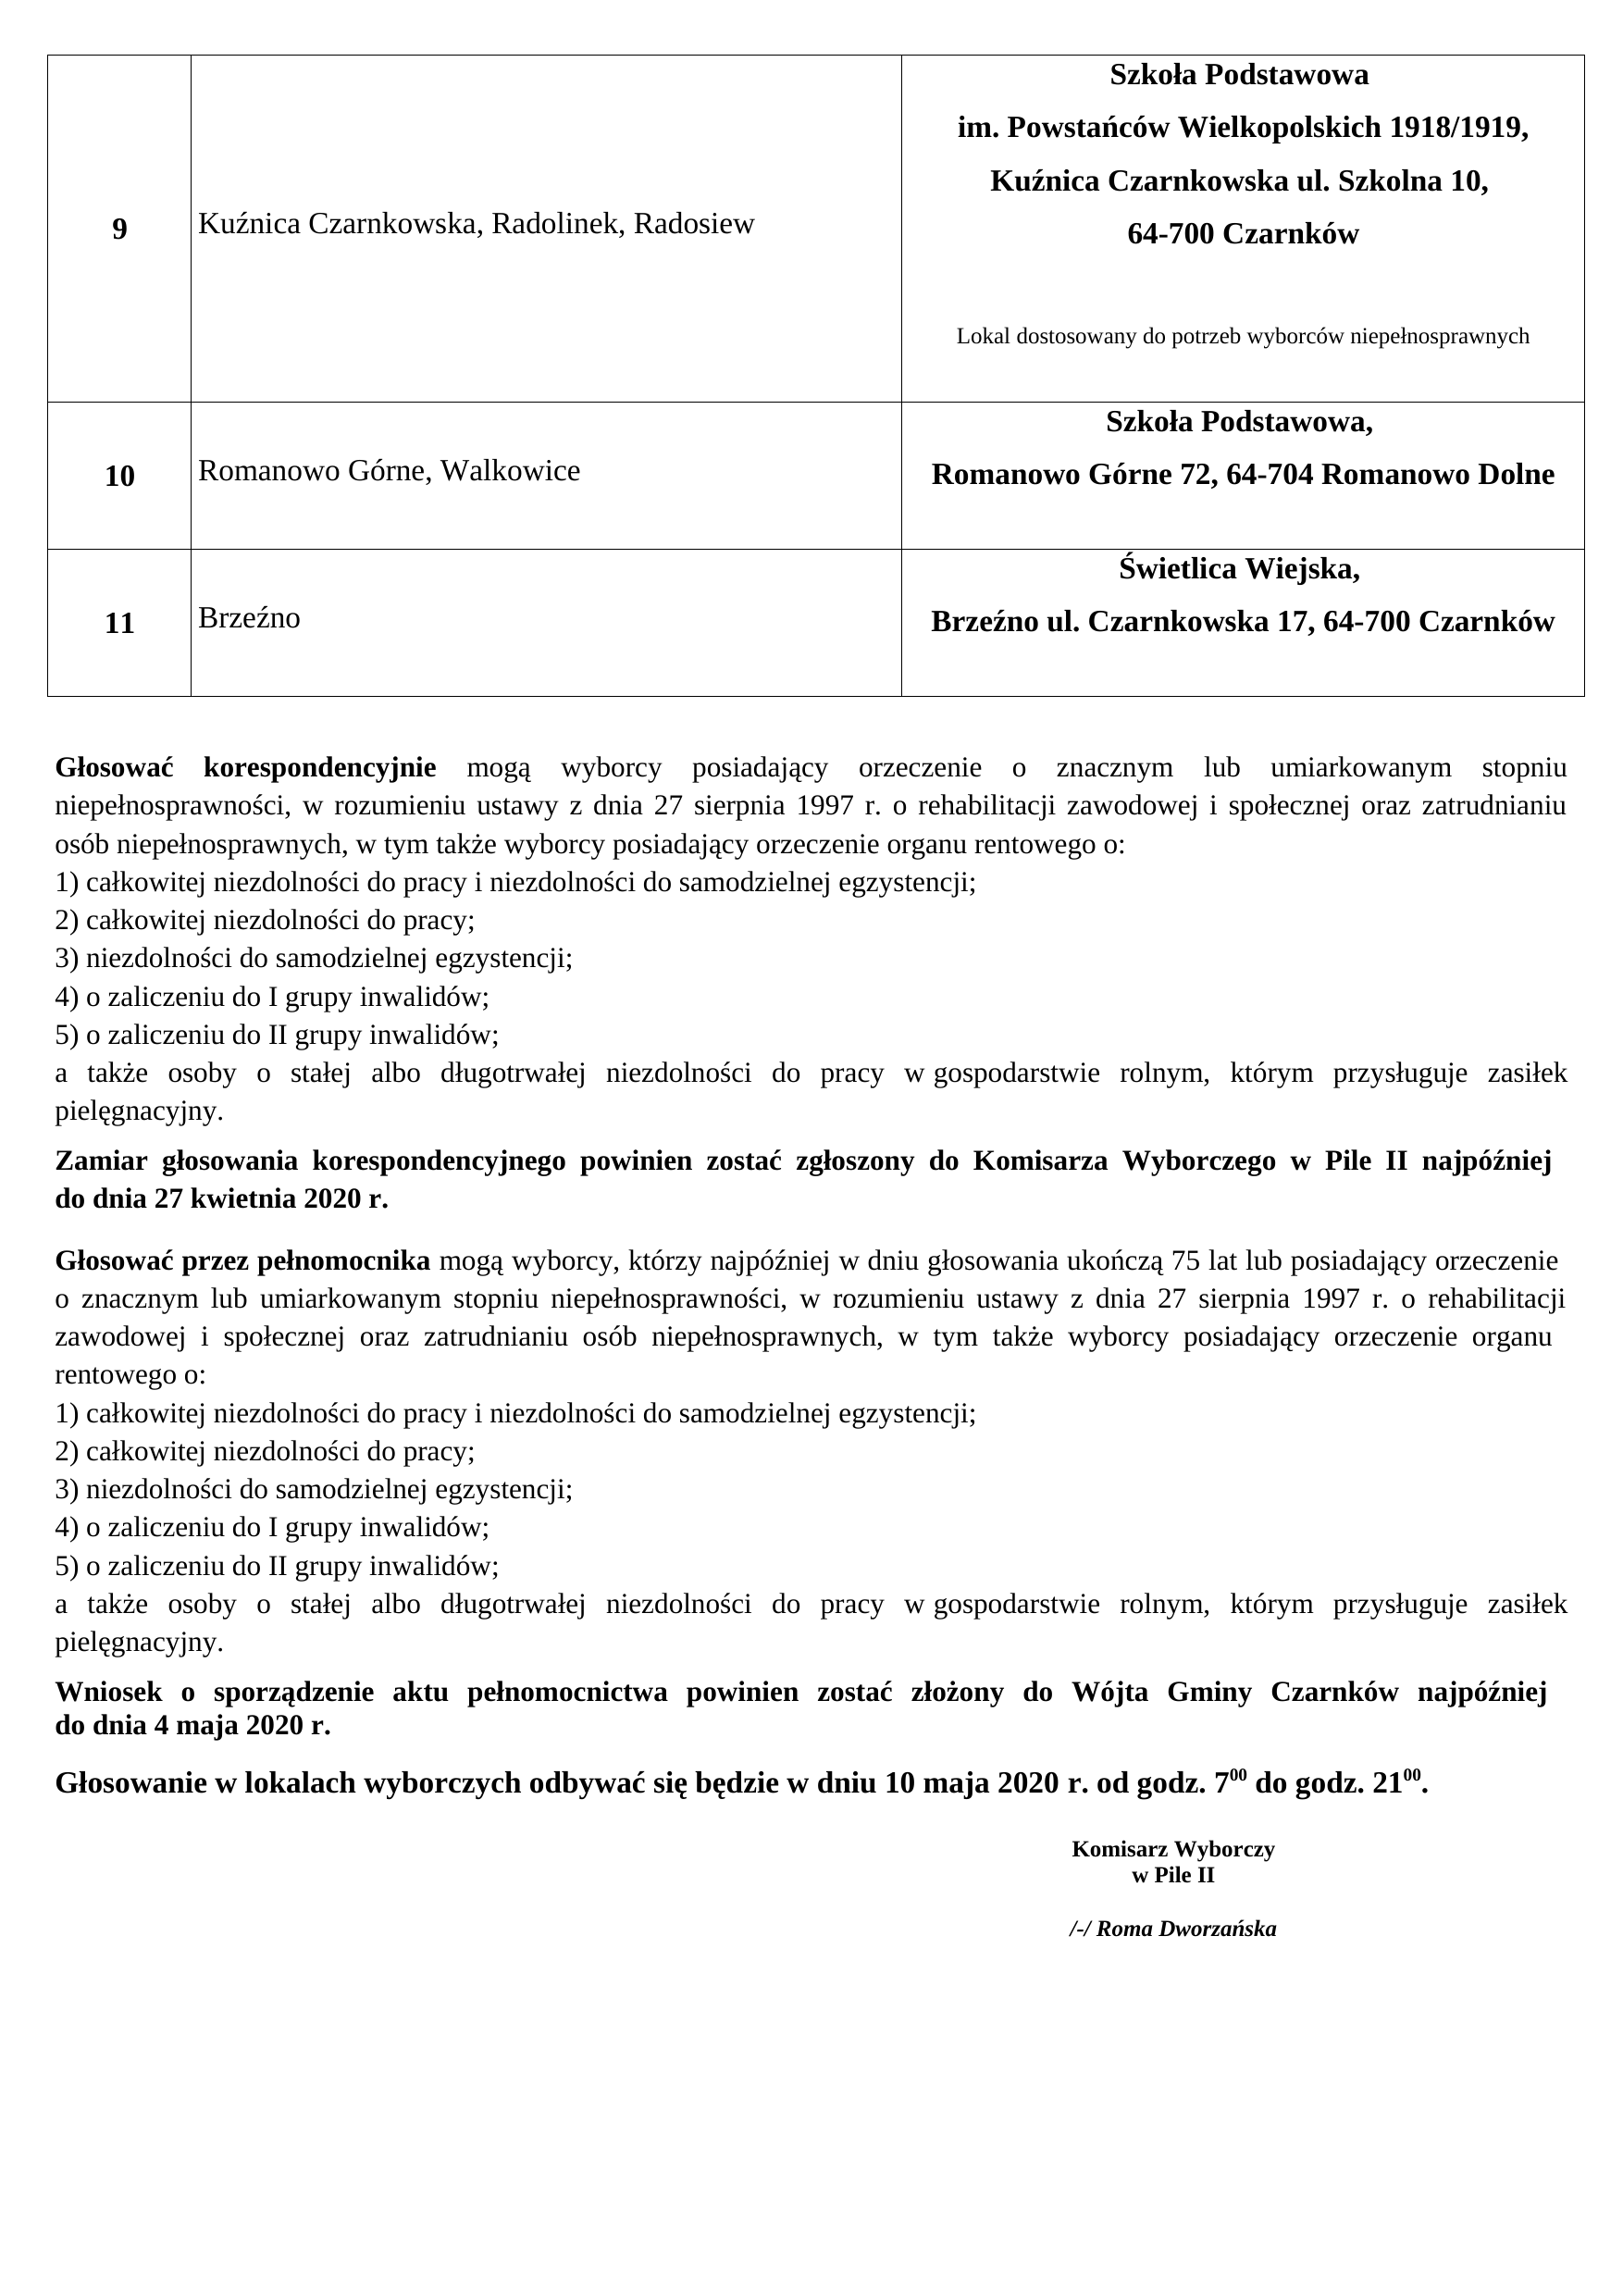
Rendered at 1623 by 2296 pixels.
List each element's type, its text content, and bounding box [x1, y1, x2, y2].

text 5) o zaliczeniu do II grupy inwalidów; [55, 1548, 1568, 1582]
text Komisarz Wyborczy [779, 1835, 1568, 1861]
text 4) o zaliczeniu do I grupy inwalidów; [55, 1510, 1568, 1544]
table_cell 11 [48, 550, 191, 696]
text 1) całkowitej niezdolności do pracy i niezdolności do samodzielnej egzystencji; [55, 864, 1568, 898]
table_cell Brzeźno [192, 550, 901, 696]
text 5) o zaliczeniu do II grupy inwalidów; [55, 1017, 1568, 1050]
text a także osoby о stałej albo długotrwałej niezdolności do pracy w gospodarstwie rolnym, którym przysługuje zasiłek pielęgnacyjny. [55, 1055, 1568, 1127]
text Wniosek o sporządzenie aktu pełnomocnictwa powinien zostać złożony do Wójta Gminy Czarnków najpóźniej do dnia 4 maja 2020 r. [55, 1674, 1568, 1741]
text 3) niezdolności do samodzielnej egzystencji; [55, 1471, 1568, 1505]
subtitle /-/ Roma Dworzańska [779, 1915, 1568, 1942]
table_cell Szkoła Podstawowa im. Powstańców Wielkopolskich 1918/1919, Kuźnica Czarnkowska ul. Szkolna 10, 64-700 Czarnków Lokal dostosowany do potrzeb wyborców niepełnosprawnych [902, 56, 1584, 402]
text a także osoby о stałej albo długotrwałej niezdolności do pracy w gospodarstwie rolnym, którym przysługuje zasiłek pielęgnacyjny. [55, 1586, 1568, 1657]
table_cell Szkoła Podstawowa, Romanowo Górne 72, 64-704 Romanowo Dolne [902, 403, 1584, 549]
table_cell 9 [48, 56, 191, 402]
text 1) całkowitej niezdolności do pracy i niezdolności do samodzielnej egzystencji; [55, 1396, 1568, 1429]
text 3) niezdolności do samodzielnej egzystencji; [55, 941, 1568, 974]
text 2) całkowitej niezdolności do pracy; [55, 902, 1568, 936]
text Głosować korespondencyjnie mogą wyborcy posiadający orzeczenie o znacznym lub umiarkowanym stopniu niepełnosprawności, w rozumieniu ustawy z dnia 27 sierpnia 1997 r. o rehabilitacji zawodowej i społecznej oraz zatrudnianiu osób niepełnosprawnych, w tym także wyborcy posiadający orzeczenie organu rentowego o: [55, 750, 1568, 860]
text 4) o zaliczeniu do I grupy inwalidów; [55, 979, 1568, 1012]
text Głosowanie w lokalach wyborczych odbywać się będzie w dniu 10 maja 2020 r. od godz. 700 do godz. 2100. [55, 1764, 1568, 1799]
table_cell 10 [48, 403, 191, 549]
text Głosować przez pełnomocnika mogą wyborcy, którzy najpóźniej w dniu głosowania ukończą 75 lat lub posiadający orzeczenie o znacznym lub umiarkowanym stopniu niepełnosprawności, w rozumieniu ustawy z dnia 27 sierpnia 1997 r. o rehabilitacji zawodowej i społecznej oraz zatrudnianiu osób niepełnosprawnych, w tym także wyborcy posiadający orzeczenie organu rentowego o: [55, 1243, 1568, 1391]
table_cell Kuźnica Czarnkowska, Radolinek, Radosiew [192, 56, 901, 402]
table_cell Świetlica Wiejska, Brzeźno ul. Czarnkowska 17, 64-700 Czarnków [902, 550, 1584, 696]
text Zamiar głosowania korespondencyjnego powinien zostać zgłoszony do Komisarza Wyborczego w Pile II najpóźniej do dnia 27 kwietnia 2020 r. [55, 1143, 1568, 1215]
table_cell Romanowo Górne, Walkowice [192, 403, 901, 549]
text 2) całkowitej niezdolności do pracy; [55, 1433, 1568, 1467]
text w Pile II [779, 1861, 1568, 1888]
